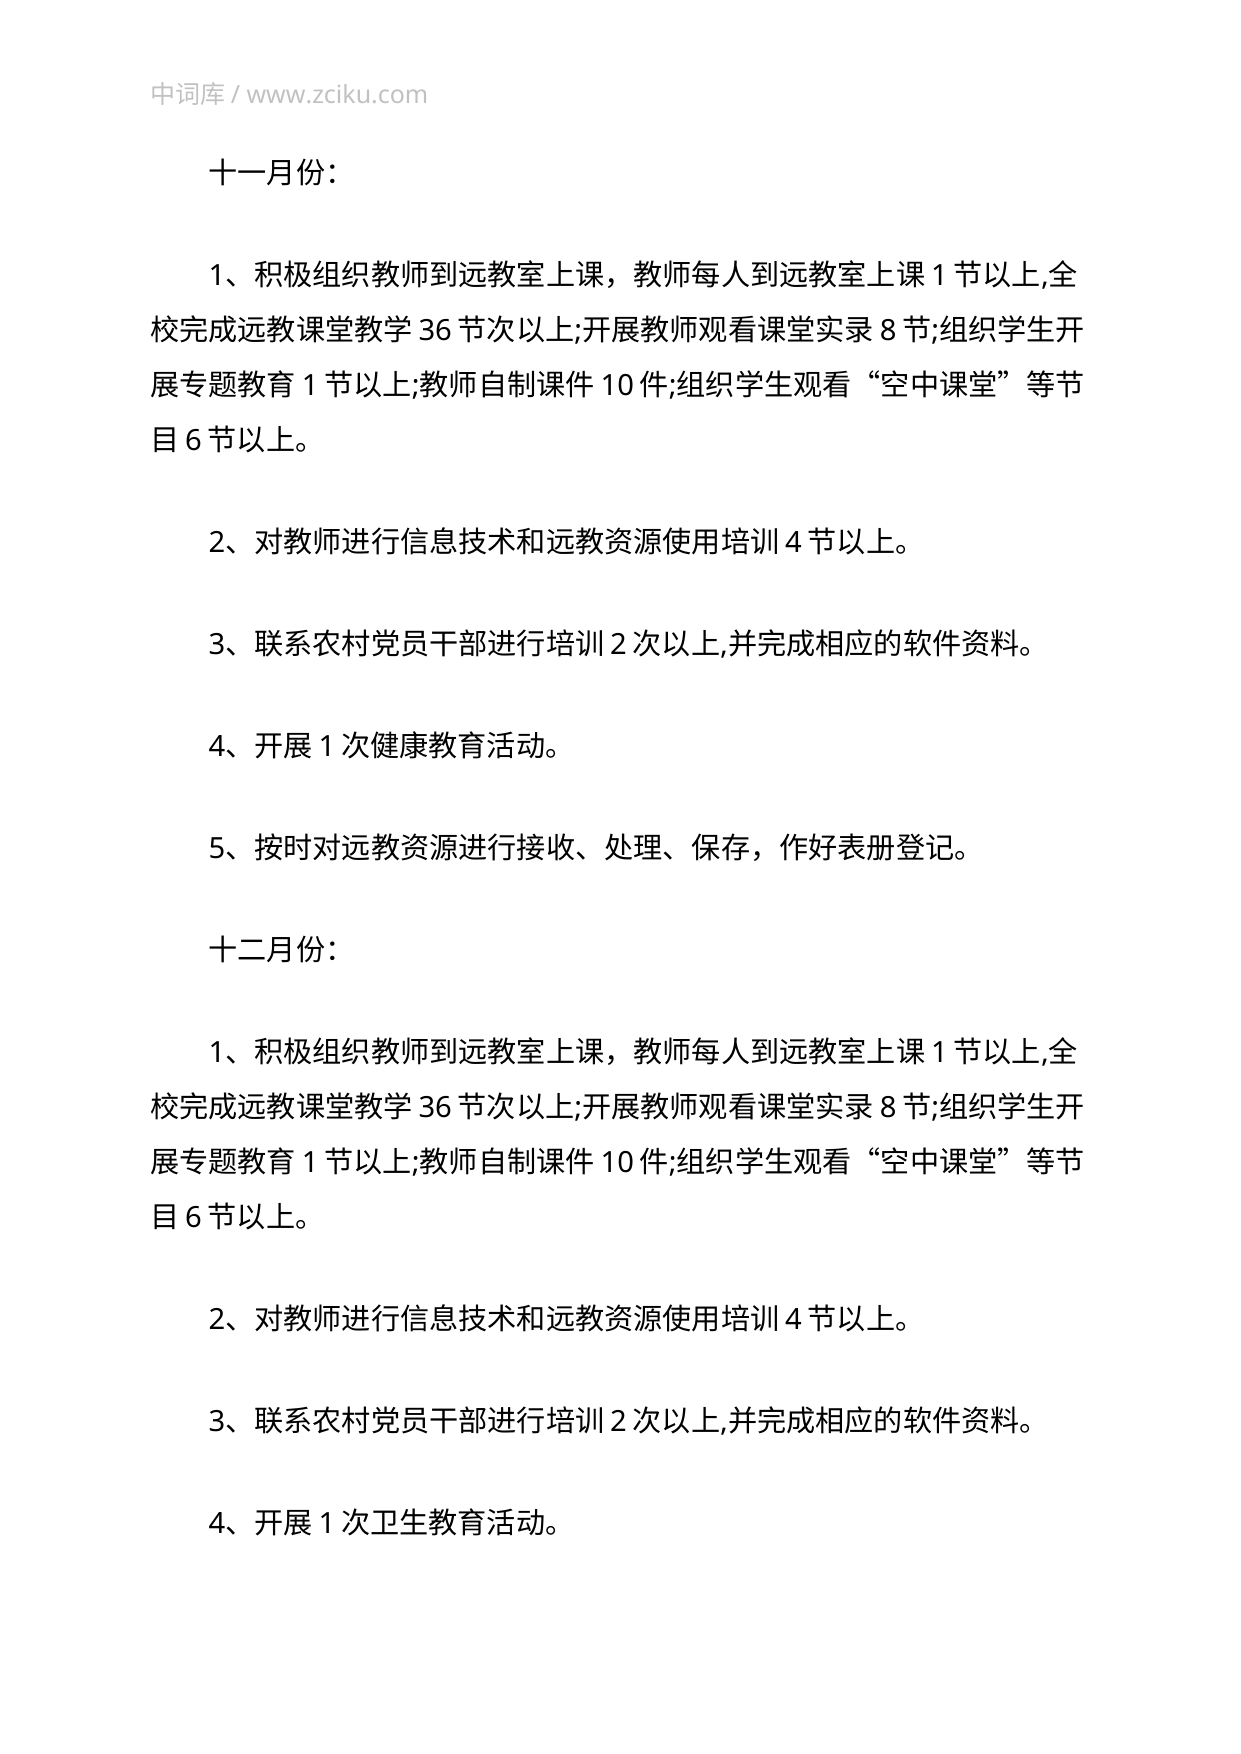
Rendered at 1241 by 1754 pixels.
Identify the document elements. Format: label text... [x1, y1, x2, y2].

text 十二月份： [150, 927, 1090, 969]
text 1、积极组织教师到远教室上课，教师每人到远教室上课1节以上,全校完成远教课堂教学36节次以上;开展教师观看课堂实录8节;组织学生开展专题教育1节以上;教师自制课件10件;组织学生观看“空中课堂”等节目6节以上。 [150, 252, 1090, 459]
text 十一月份： [150, 150, 1090, 192]
text 3、联系农村党员干部进行培训2次以上,并完成相应的软件资料。 [150, 1397, 1090, 1440]
text 4、开展1次卫生教育活动。 [150, 1499, 1090, 1542]
text 2、对教师进行信息技术和远教资源使用培训4节以上。 [150, 1295, 1090, 1338]
text 5、按时对远教资源进行接收、处理、保存，作好表册登记。 [150, 825, 1090, 867]
text 1、积极组织教师到远教室上课，教师每人到远教室上课1节以上,全校完成远教课堂教学36节次以上;开展教师观看课堂实录8节;组织学生开展专题教育1节以上;教师自制课件10件;组织学生观看“空中课堂”等节目6节以上。 [150, 1028, 1090, 1236]
text 3、联系农村党员干部进行培训2次以上,并完成相应的软件资料。 [150, 621, 1090, 663]
text 2、对教师进行信息技术和远教资源使用培训4节以上。 [150, 519, 1090, 561]
text 4、开展1次健康教育活动。 [150, 723, 1090, 765]
